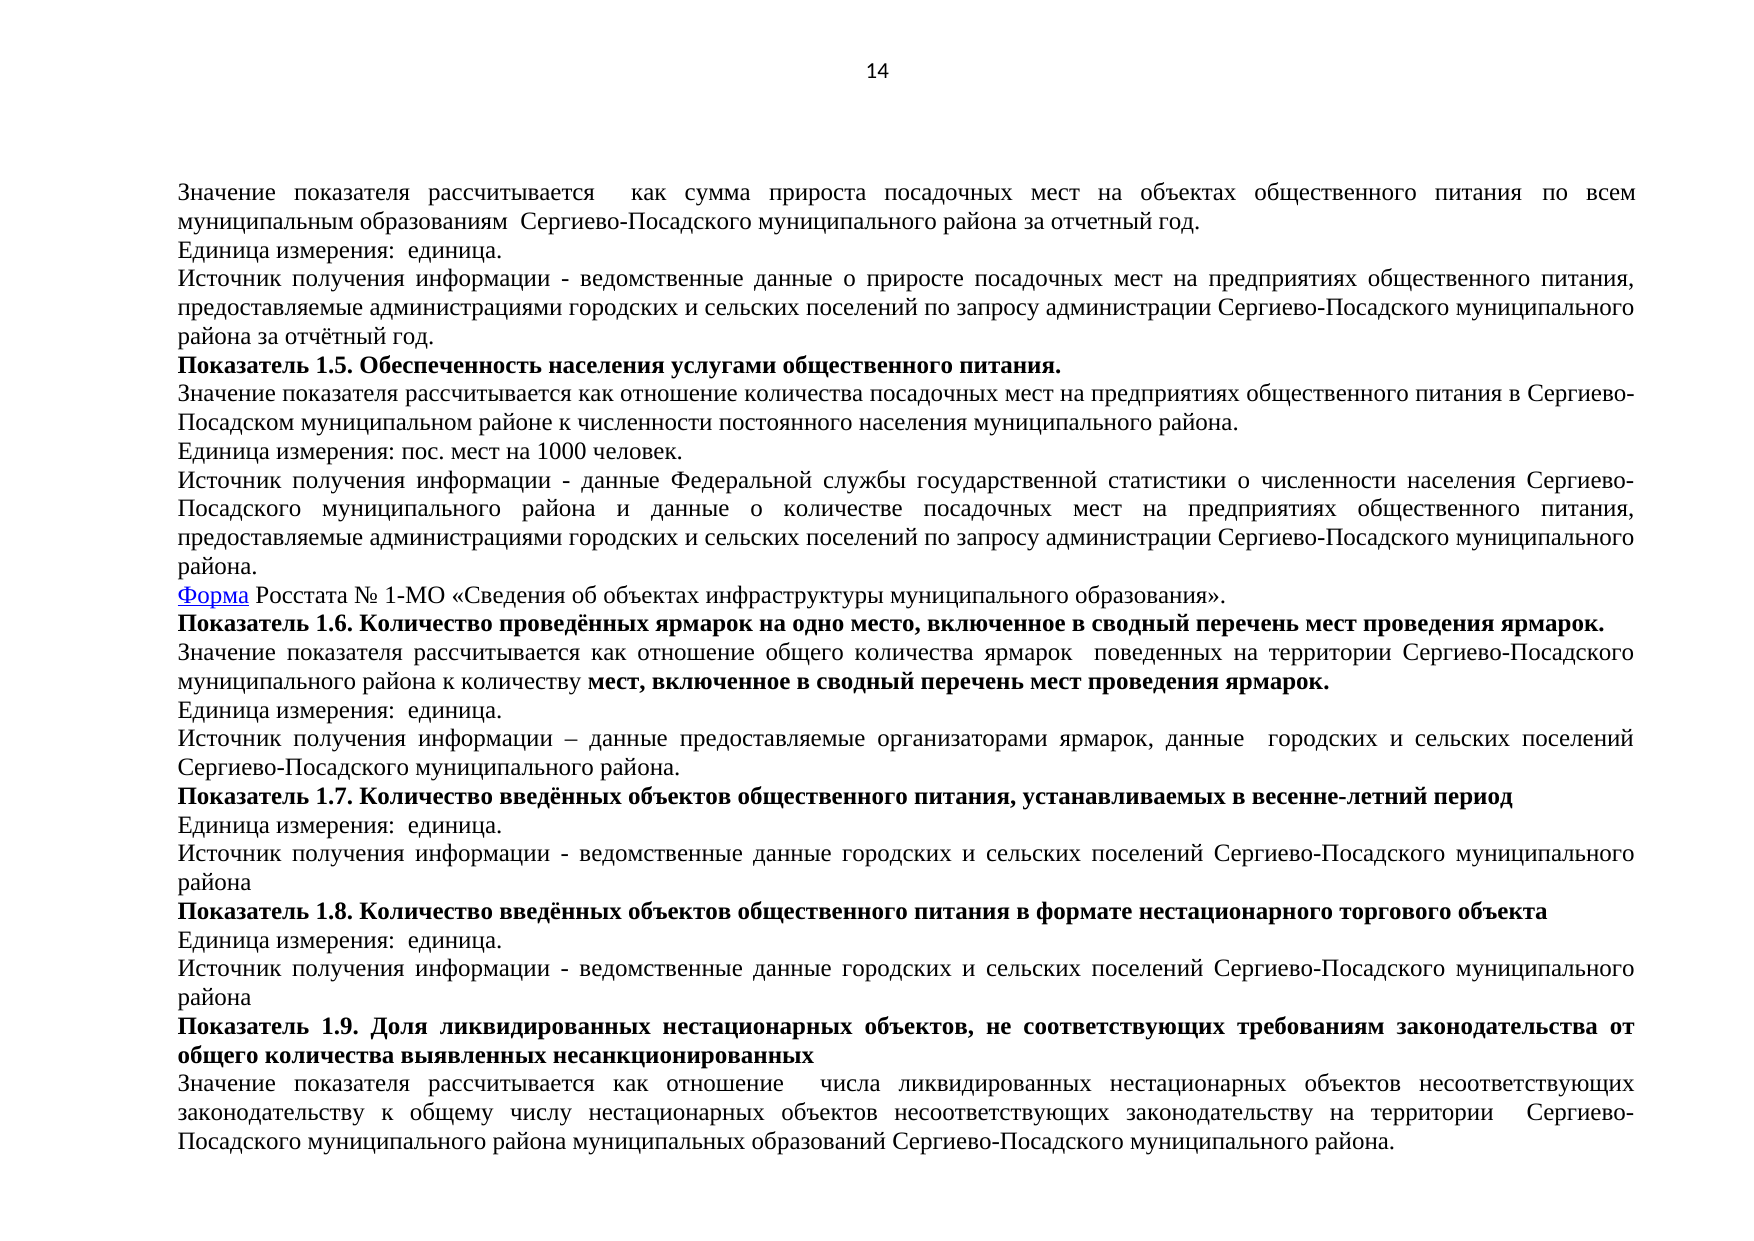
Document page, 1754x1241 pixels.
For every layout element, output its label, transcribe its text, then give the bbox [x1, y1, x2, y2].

text Единица измерения: единица. [177, 695, 1636, 723]
text Источник получения информации - ведомственные данные городских и сельских поселений Сергиево-Посадского муниципального района [177, 953, 1636, 1011]
text Значение показателя рассчитывается как отношение общего количества ярмарок поведенных на территории Сергиево-Посадского муниципального района к количеству мест, включенное в сводный перечень мест проведения ярмарок. [177, 637, 1636, 695]
text Показатель 1.7. Количество введённых объектов общественного питания, устанавливаемых в весенне-летний период [177, 781, 1636, 810]
text Единица измерения: единица. [177, 925, 1636, 953]
text Единица измерения: пос. мест на 1000 человек. [177, 436, 1636, 465]
text Значение показателя рассчитывается как отношение числа ликвидированных нестационарных объектов несоответствующих законодательству к общему числу нестационарных объектов несоответствующих законодательству на территории Сергиево-Посадского муниципального района муниципальных образований Сергиево-Посадского муниципального района. [177, 1068, 1636, 1155]
text Показатель 1.6. Количество проведённых ярмарок на одно место, включенное в сводный перечень мест проведения ярмарок. [177, 608, 1636, 637]
text Форма Росстата № 1-МО «Сведения об объектах инфраструктуры муниципального образования». [177, 580, 1636, 608]
text Показатель 1.8. Количество введённых объектов общественного питания в формате нестационарного торгового объекта [177, 896, 1636, 925]
text Источник получения информации - данные Федеральной службы государственной статистики о численности населения Сергиево-Посадского муниципального района и данные о количестве посадочных мест на предприятиях общественного питания, предоставляемые администрациями городских и сельских поселений по запросу администрации Сергиево-Посадского муниципального района. [177, 465, 1636, 580]
text Значение показателя рассчитывается как сумма прироста посадочных мест на объектах общественного питания по всем муниципальным образованиям Сергиево-Посадского муниципального района за отчетный год. [177, 177, 1636, 235]
text Показатель 1.9. Доля ликвидированных нестационарных объектов, не соответствующих требованиям законодательства от общего количества выявленных несанкционированных [177, 1011, 1636, 1068]
text Единица измерения: единица. [177, 810, 1636, 838]
text Источник получения информации - ведомственные данные о приросте посадочных мест на предприятиях общественного питания, предоставляемые администрациями городских и сельских поселений по запросу администрации Сергиево-Посадского муниципального района за отчётный год. [177, 263, 1636, 350]
text Источник получения информации – данные предоставляемые организаторами ярмарок, данные городских и сельских поселений Сергиево-Посадского муниципального района. [177, 723, 1636, 781]
text Показатель 1.5. Обеспеченность населения услугами общественного питания. [177, 350, 1636, 378]
text Источник получения информации - ведомственные данные городских и сельских поселений Сергиево-Посадского муниципального района [177, 838, 1636, 896]
text Единица измерения: единица. [177, 235, 1636, 263]
text Значение показателя рассчитывается как отношение количества посадочных мест на предприятиях общественного питания в Сергиево-Посадском муниципальном районе к численности постоянного населения муниципального района. [177, 378, 1636, 436]
